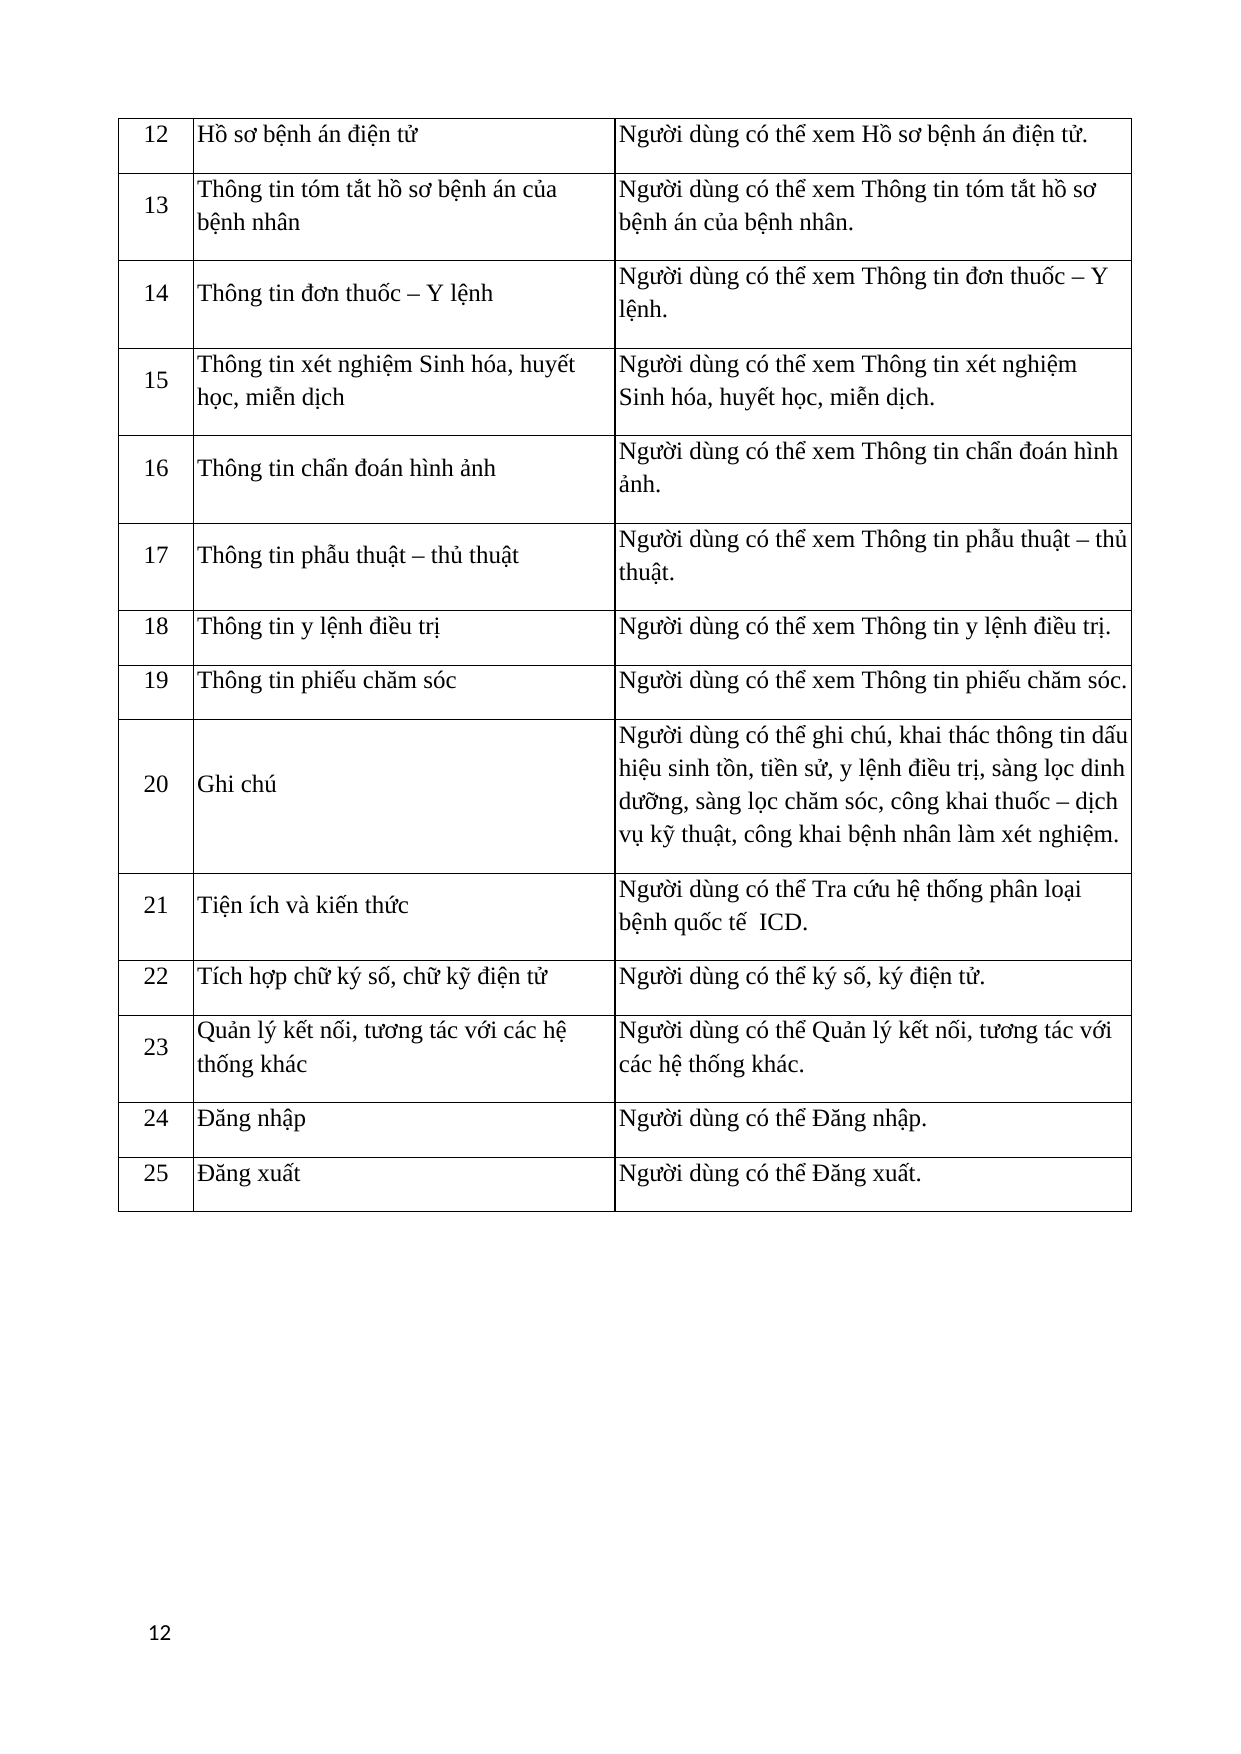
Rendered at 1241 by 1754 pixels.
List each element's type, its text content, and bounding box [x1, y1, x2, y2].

table_cell Người dùng có thể xem Thông tin chẩn đoán hình ảnh. [616, 436, 1131, 523]
table_cell Thông tin phẫu thuật – thủ thuật [194, 524, 614, 610]
table_cell Quản lý kết nối, tương tác với các hệ thống khác [194, 1016, 614, 1102]
table_cell Người dùng có thể Đăng xuất. [616, 1158, 1131, 1211]
table_cell 12 [119, 119, 193, 173]
table_cell Ghi chú [194, 720, 614, 873]
table_cell 25 [119, 1158, 193, 1211]
table_cell 24 [119, 1103, 193, 1157]
table_cell Tích hợp chữ ký số, chữ kỹ điện tử [194, 961, 614, 1014]
table_cell Hồ sơ bệnh án điện tử [194, 119, 614, 173]
table_cell Người dùng có thể xem Thông tin xét nghiệm Sinh hóa, huyết học, miễn dịch. [616, 349, 1131, 435]
table_cell Thông tin đơn thuốc – Y lệnh [194, 261, 614, 348]
table_cell 19 [119, 666, 193, 719]
table_cell Thông tin xét nghiệm Sinh hóa, huyết học, miễn dịch [194, 349, 614, 435]
table_cell 21 [119, 874, 193, 960]
table_cell 22 [119, 961, 193, 1014]
table_cell 14 [119, 261, 193, 348]
table_cell 16 [119, 436, 193, 523]
table_cell Người dùng có thể xem Thông tin phiếu chăm sóc. [616, 666, 1131, 719]
table_cell Người dùng có thể ký số, ký điện tử. [616, 961, 1131, 1014]
table_cell Người dùng có thể xem Hồ sơ bệnh án điện tử. [616, 119, 1131, 173]
table_cell Tiện ích và kiến thức [194, 874, 614, 960]
table_cell Thông tin tóm tắt hồ sơ bệnh án của bệnh nhân [194, 174, 614, 260]
table_cell 17 [119, 524, 193, 610]
table_cell 15 [119, 349, 193, 435]
table_cell Người dùng có thể Tra cứu hệ thống phân loại bệnh quốc tế ICD. [616, 874, 1131, 960]
table_cell Thông tin phiếu chăm sóc [194, 666, 614, 719]
table_cell Người dùng có thể xem Thông tin đơn thuốc – Y lệnh. [616, 261, 1131, 348]
table_cell Người dùng có thể ghi chú, khai thác thông tin dấu hiệu sinh tồn, tiền sử, y lệnh điều trị, sàng lọc dinh dưỡng, sàng lọc chăm sóc, công khai thuốc – dịch vụ kỹ thuật, công khai bệnh nhân làm xét nghiệm. [616, 720, 1131, 873]
table_cell 18 [119, 611, 193, 664]
table_cell 23 [119, 1016, 193, 1102]
table_cell Đăng xuất [194, 1158, 614, 1211]
table_cell Người dùng có thể Đăng nhập. [616, 1103, 1131, 1157]
table_cell Đăng nhập [194, 1103, 614, 1157]
table_cell Người dùng có thể xem Thông tin tóm tắt hồ sơ bệnh án của bệnh nhân. [616, 174, 1131, 260]
table_cell Thông tin y lệnh điều trị [194, 611, 614, 664]
table_cell Người dùng có thể Quản lý kết nối, tương tác với các hệ thống khác. [616, 1016, 1131, 1102]
table_cell 13 [119, 174, 193, 260]
table_cell Thông tin chẩn đoán hình ảnh [194, 436, 614, 523]
table_cell Người dùng có thể xem Thông tin phẫu thuật – thủ thuật. [616, 524, 1131, 610]
table_cell 20 [119, 720, 193, 873]
table_cell Người dùng có thể xem Thông tin y lệnh điều trị. [616, 611, 1131, 664]
